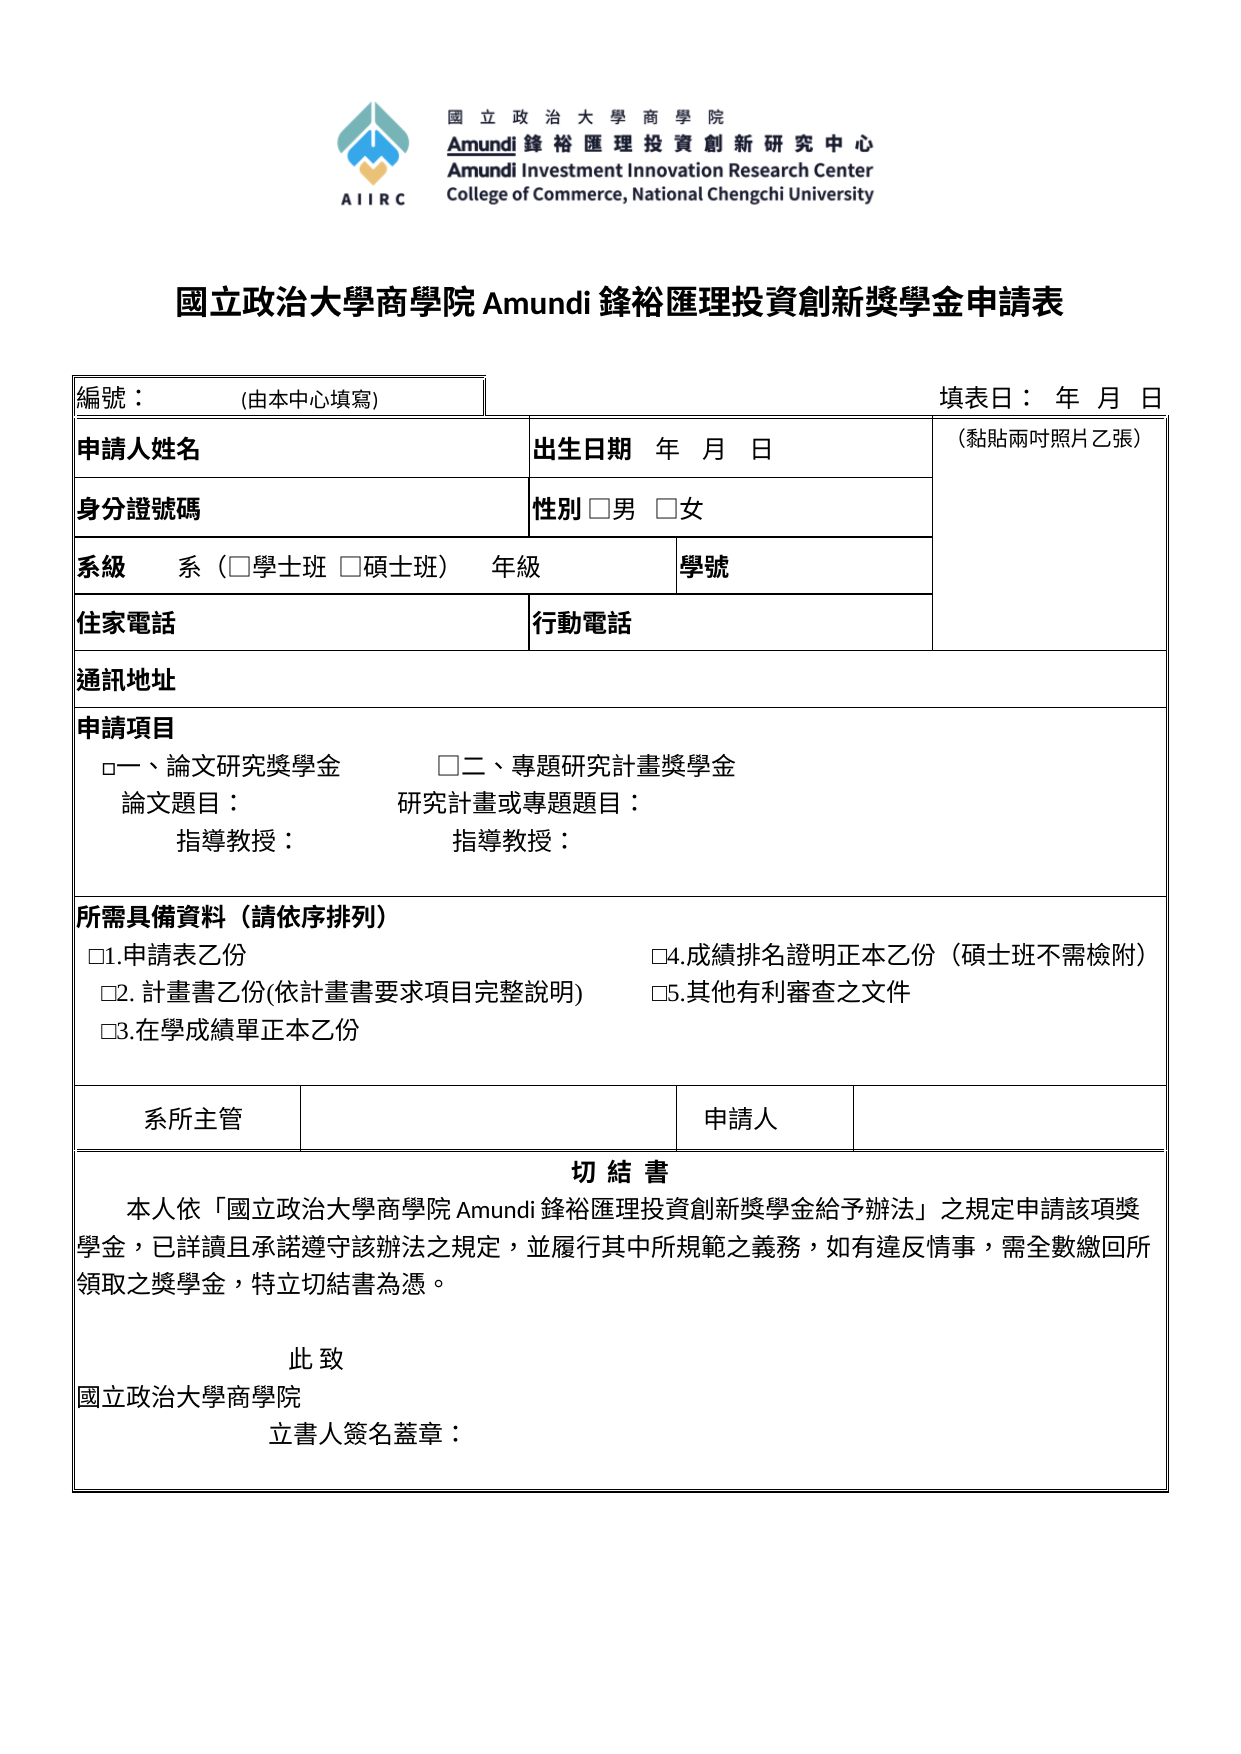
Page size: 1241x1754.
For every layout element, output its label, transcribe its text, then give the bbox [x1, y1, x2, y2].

table_cell 性別 □男 □女 [530, 478, 932, 536]
table_cell （黏貼兩吋照片乙張） [933, 415, 1167, 650]
table_cell 系所主管 [75, 1086, 300, 1149]
table_header [485, 375, 741, 415]
table_cell 學號 [677, 538, 932, 593]
table_cell 系級 系（□學士班 □碩士班） 年級 [75, 538, 676, 593]
table_header 編號： (由本中心填寫) [75, 376, 485, 415]
table_cell 出生日期 年 月 日 [530, 419, 932, 477]
table_cell 所需具備資料（請依序排列） □1.申請表乙份 □2. 計畫書乙份(依計畫書要求項目完整說明) □3.在學成績單正本乙份 [75, 897, 618, 1085]
table_cell □4.成績排名證明正本乙份（碩士班不需檢附） □5.其他有利審查之文件 [618, 897, 1166, 1085]
text 國立政治大學商學院Amundi鋒裕匯理投資創新獎學金申請表 [118, 262, 1122, 337]
table_header 填表日： 年 月 日 [741, 375, 1167, 415]
table_cell 切 結 書 本人依「國立政治大學商學院Amundi鋒裕匯理投資創新獎學金給予辦法」之規定申請該項獎學金，已詳讀且承諾遵守該辦法之規定，並履行其中所規範之義務，如有違反情事，需全數繳回所領取之獎學金，特立切結書為憑。 此 致 國立政治大學商學院 立書人簽名蓋章： [75, 1149, 1166, 1489]
table_cell 身分證號碼 [75, 478, 528, 536]
table_cell 申請人姓名 [73, 415, 529, 477]
table_cell 住家電話 [75, 595, 528, 650]
picture [329, 90, 892, 216]
table_cell 申請項目 □一、論文研究獎學金 □二、專題研究計畫獎學金 論文題目： 研究計畫或專題題目： 指導教授： 指導教授： [75, 708, 1166, 896]
table_cell 通訊地址 [75, 651, 1166, 707]
table_cell [301, 1086, 676, 1149]
table_cell 行動電話 [530, 595, 932, 650]
table_cell [854, 1086, 1166, 1149]
table_cell 申請人 [677, 1086, 853, 1149]
